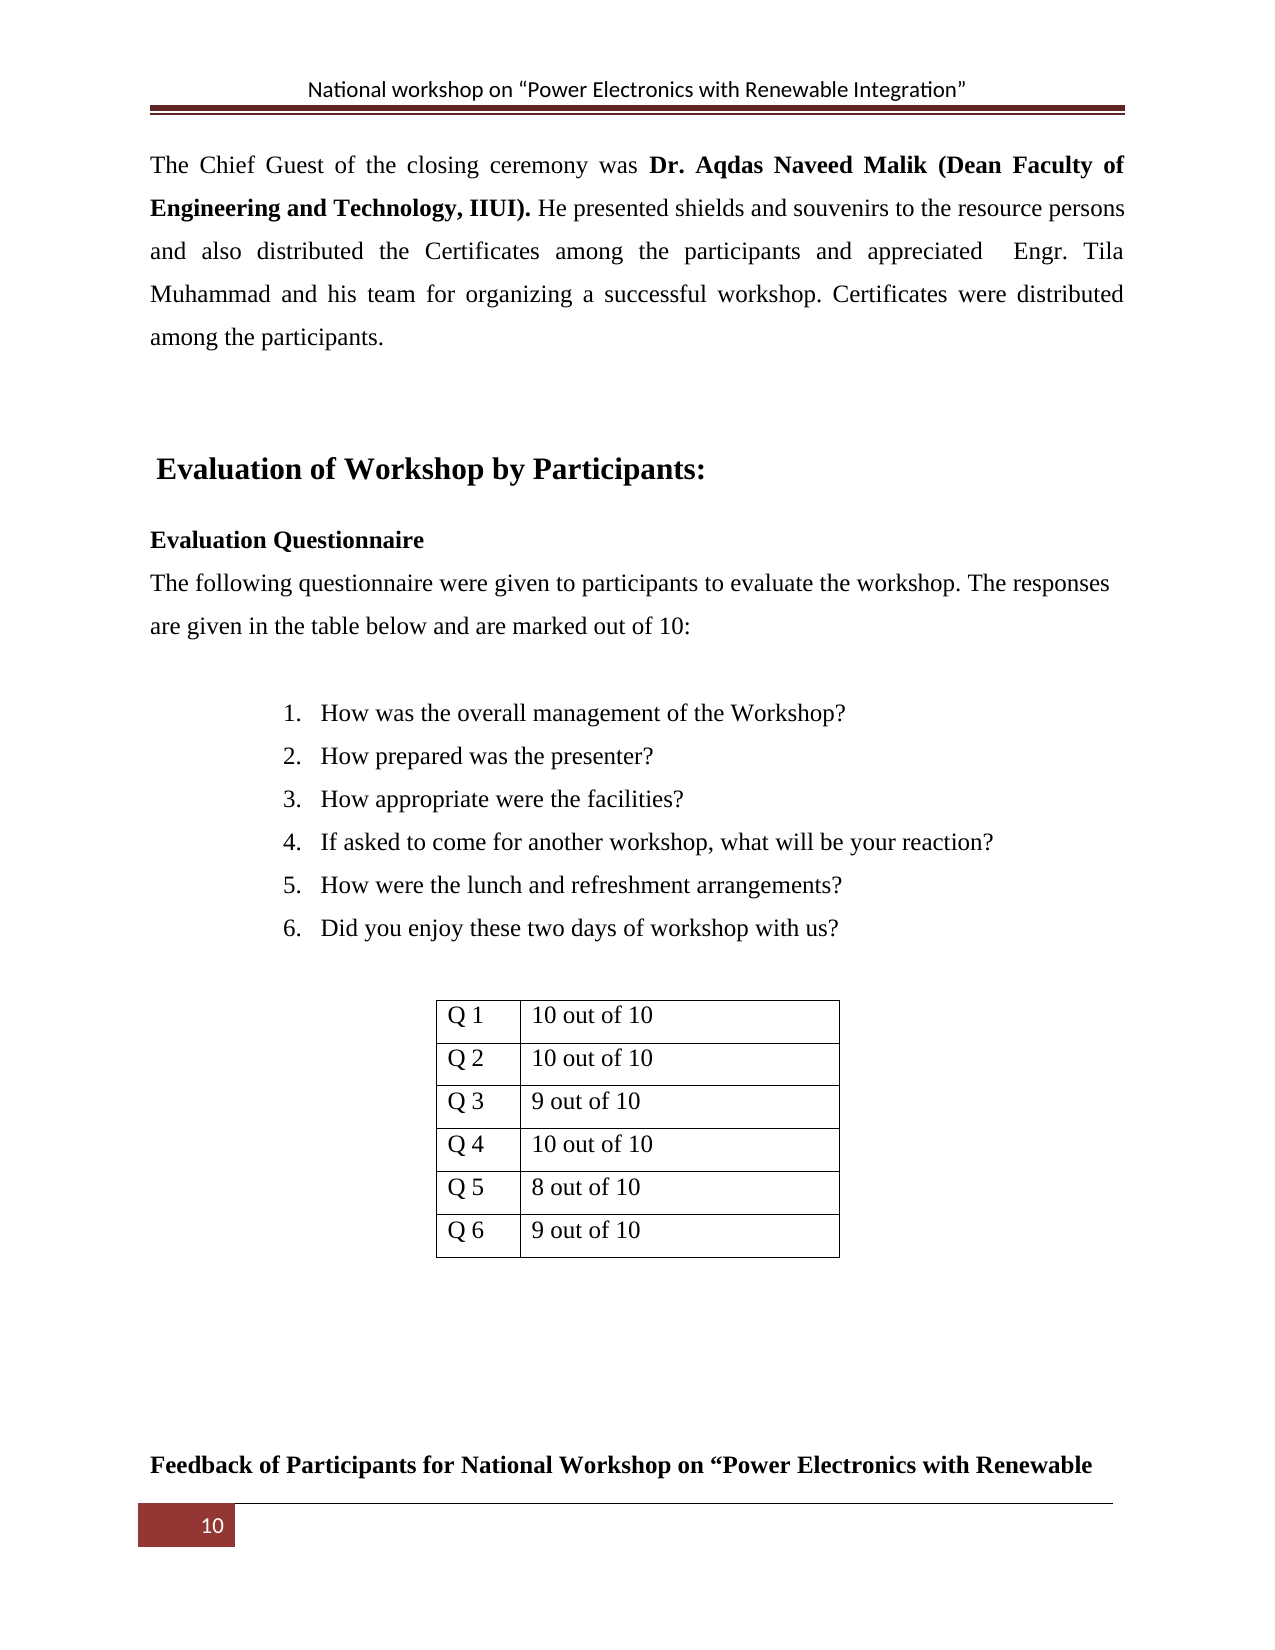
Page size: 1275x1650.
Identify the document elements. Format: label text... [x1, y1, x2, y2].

text The following questionnaire were given to participants to evaluate the workshop. The responses are given in the table below and are marked out of 10: [150, 568, 1125, 640]
table_header Q 1 [437, 1001, 520, 1042]
list How were the lunch and refreshment arrangements? [283, 870, 1125, 899]
list How appropriate were the facilities? [283, 784, 1125, 813]
table_cell Q 3 [437, 1086, 520, 1128]
table_cell 8 out of 10 [521, 1172, 839, 1214]
table_cell Q 6 [437, 1215, 520, 1257]
table_cell Q 5 [437, 1172, 520, 1214]
table_cell 10 out of 10 [521, 1129, 839, 1171]
table_cell 9 out of 10 [521, 1086, 839, 1128]
list If asked to come for another workshop, what will be your reaction? [283, 827, 1125, 856]
text Evaluation Questionnaire [150, 525, 1125, 554]
table_cell 10 out of 10 [521, 1044, 839, 1085]
table_cell 9 out of 10 [521, 1215, 839, 1257]
table_header 10 out of 10 [521, 1001, 839, 1042]
list How prepared was the presenter? [283, 741, 1125, 769]
table_cell Q 4 [437, 1129, 520, 1171]
list How was the overall management of the Workshop? [283, 698, 1125, 726]
list Did you enjoy these two days of workshop with us? [283, 913, 1125, 942]
table_cell Q 2 [437, 1044, 520, 1085]
text The Chief Guest of the closing ceremony was Dr. Aqdas Naveed Malik (Dean Faculty of Engineering and Technology, IIUI). He presented shields and souvenirs to the resource persons and also distributed the Certificates among the participants and appreciated Engr. Tila Muhammad and his team for organizing a successful workshop. Certificates were distributed among the participants. [150, 150, 1125, 351]
text Evaluation of Workshop by Participants: [150, 450, 1125, 486]
text Feedback of Participants for National Workshop on “Power Electronics with Renewable [150, 1450, 1125, 1479]
